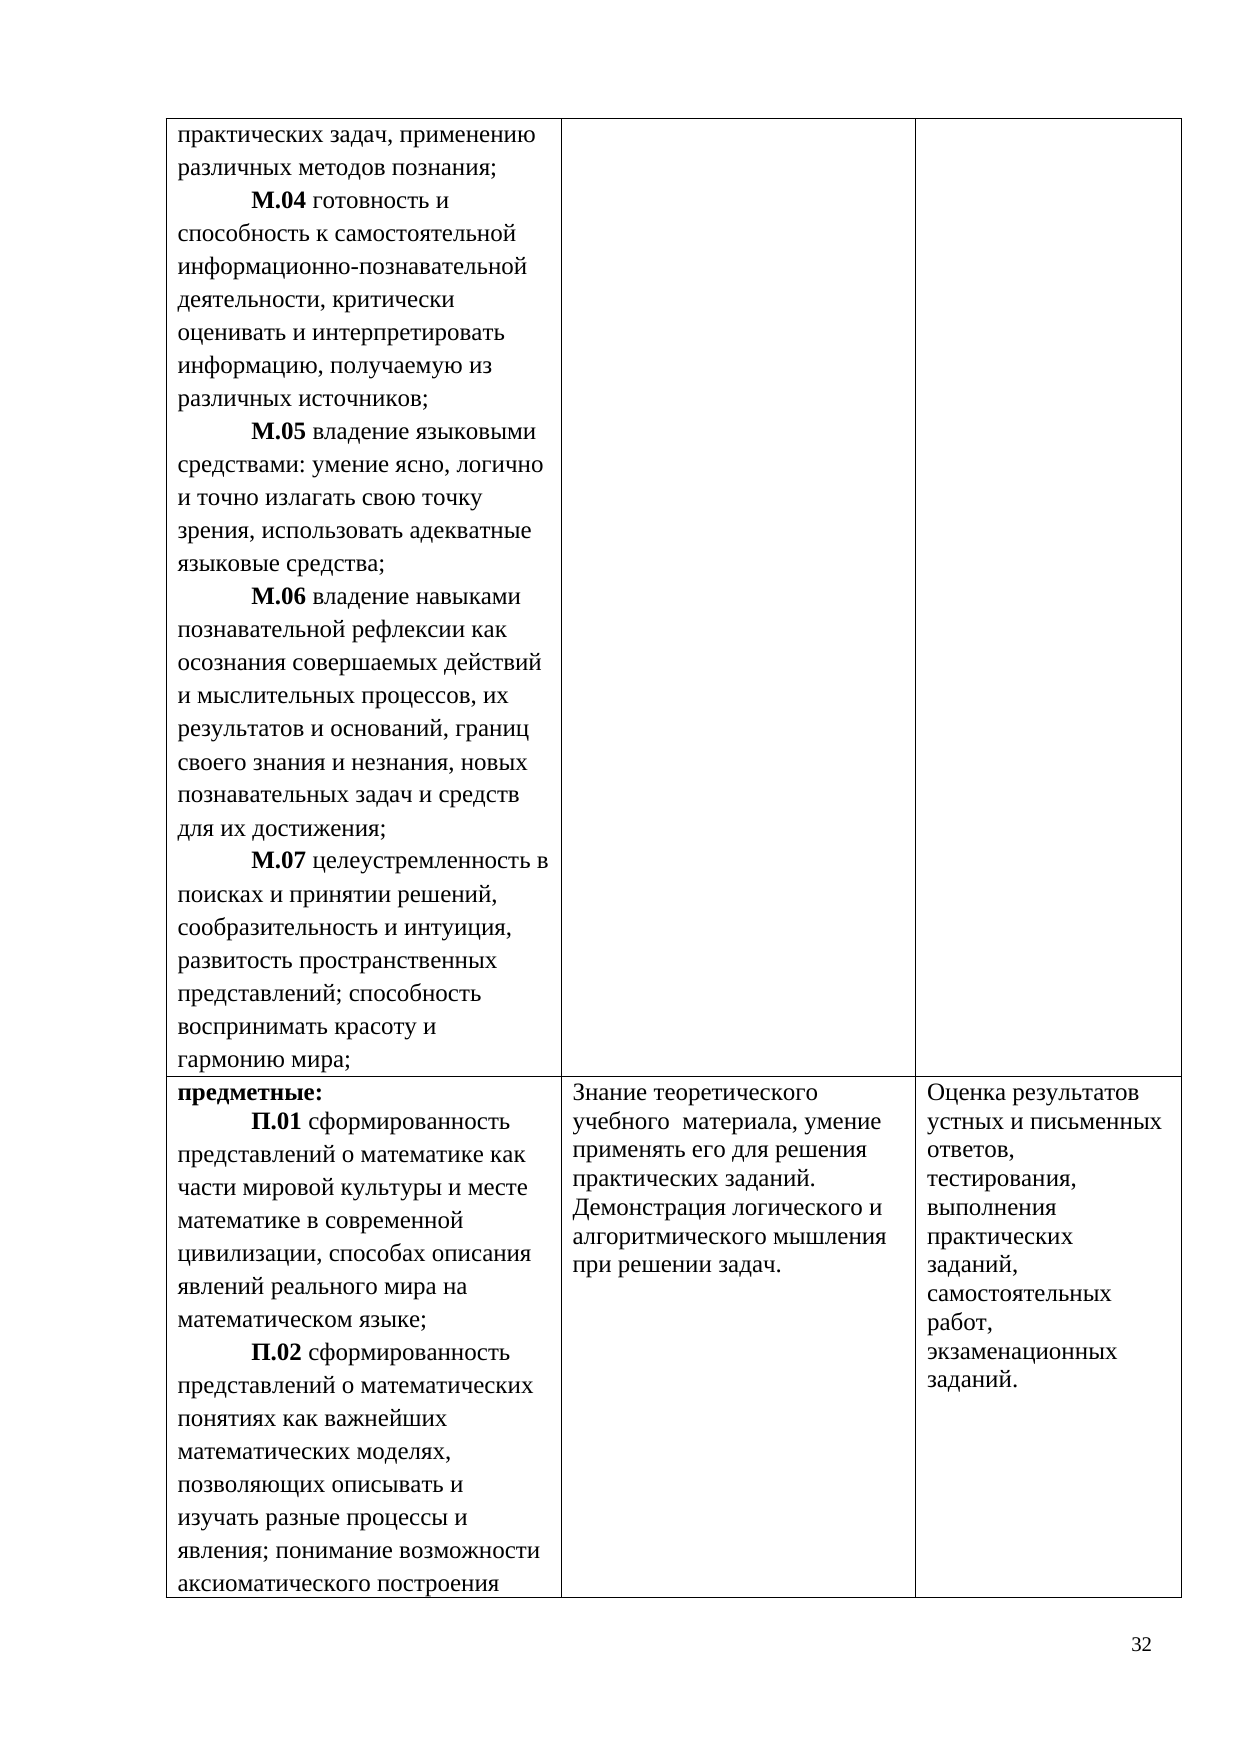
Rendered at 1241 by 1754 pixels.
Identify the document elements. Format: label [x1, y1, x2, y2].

table_cell [562, 119, 915, 1076]
table_cell [167, 1077, 561, 1597]
table_cell [916, 119, 1181, 1076]
table_cell [916, 1077, 1181, 1597]
table_cell [562, 1077, 915, 1597]
table_cell [167, 119, 561, 1076]
